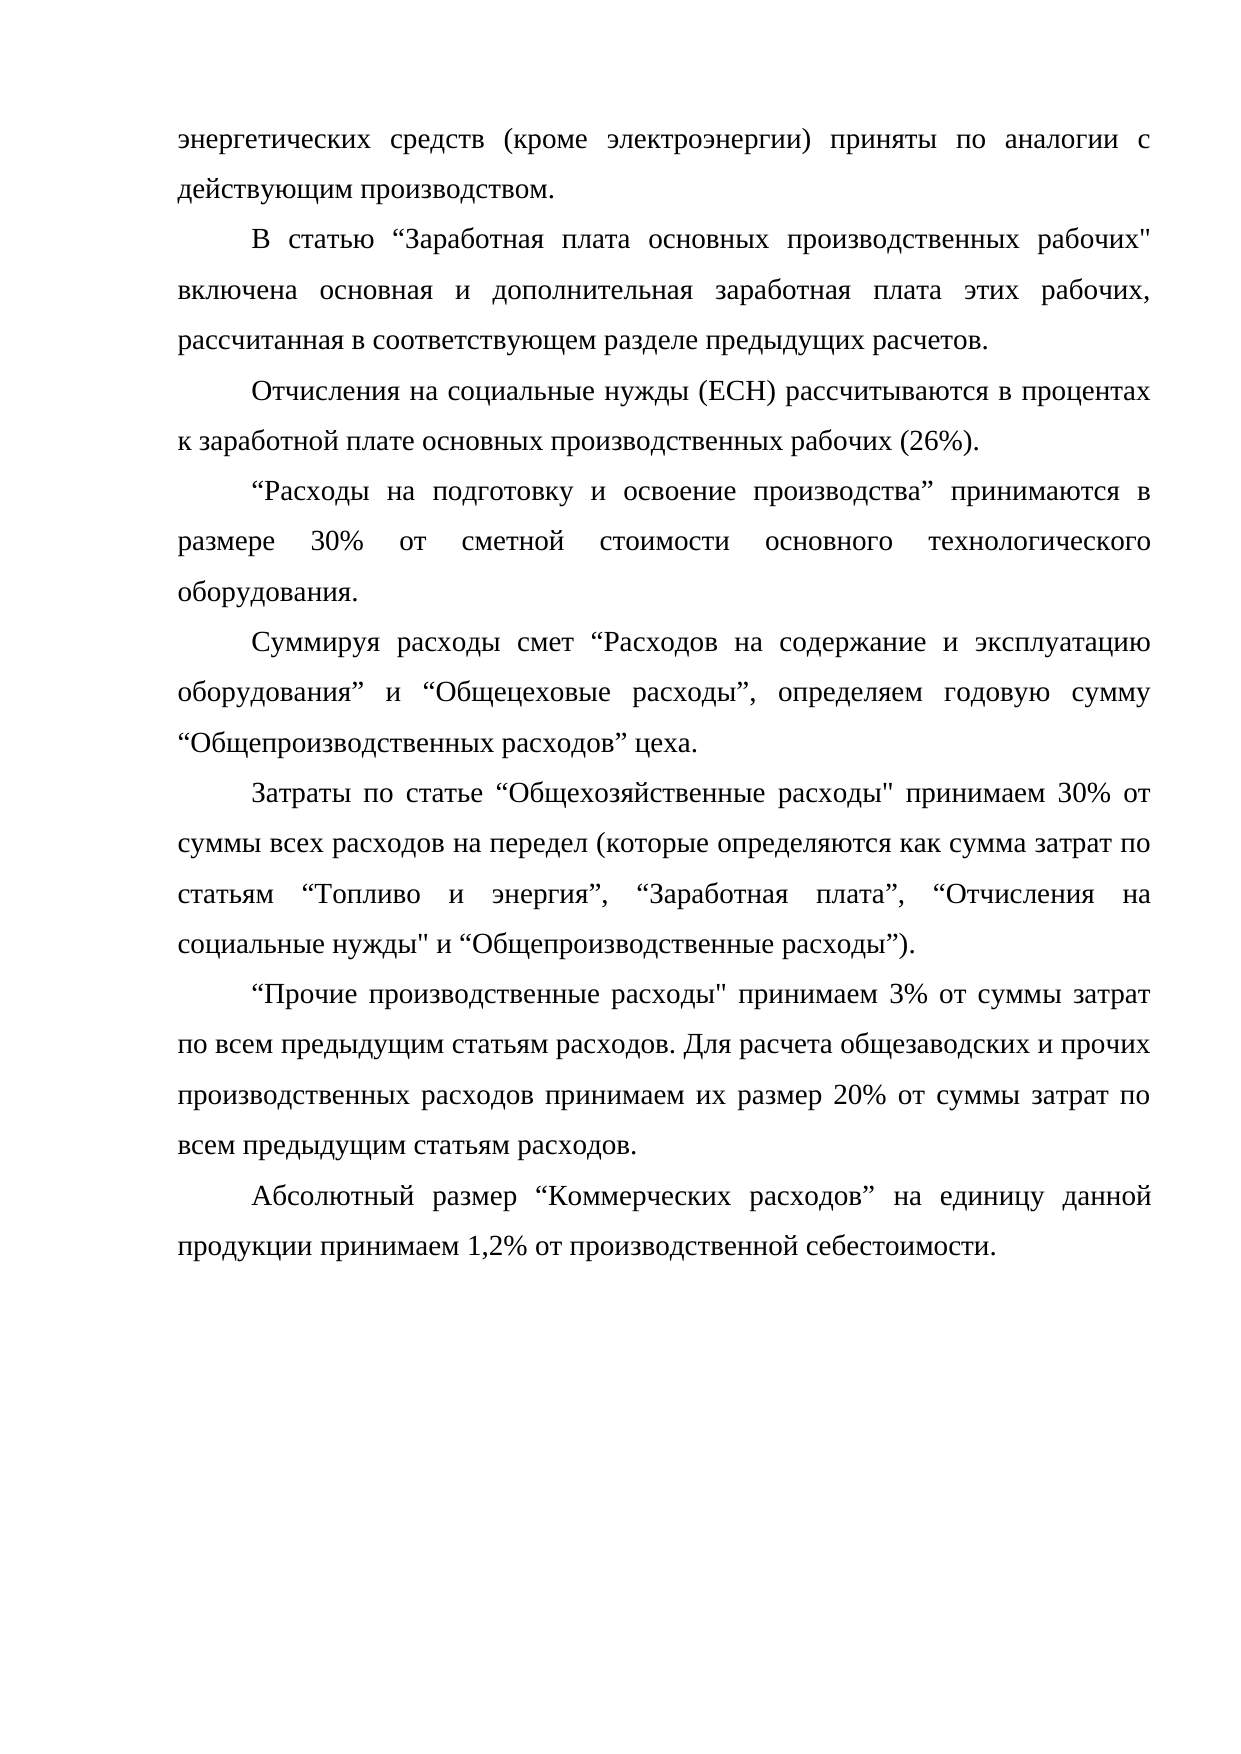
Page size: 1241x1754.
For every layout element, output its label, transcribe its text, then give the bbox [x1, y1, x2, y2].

text Отчисления на социальные нужды (ЕСН) рассчитываются в процентах к заработной плате основных производственных рабочих (26%). [177, 373, 1152, 456]
text Абсолютный размер “Коммерческих расходов” на единицу данной продукции принимаем 1,2% от производственной себестоимости. [177, 1178, 1152, 1261]
text “Прочие производственные расходы" принимаем 3% от суммы затрат по всем предыдущим статьям расходов. Для расчета общезаводских и прочих производственных расходов принимаем их размер 20% от суммы затрат по всем предыдущим статьям расходов. [177, 976, 1152, 1161]
text “Расходы на подготовку и освоение производства” принимаются в размере 30% от сметной стоимости основного технологического оборудования. [177, 473, 1152, 607]
text Суммируя расходы смет “Расходов на содержание и эксплуатацию оборудования” и “Общецеховые расходы”, определяем годовую сумму “Общепроизводственных расходов” цеха. [177, 624, 1152, 758]
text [177, 121, 1152, 205]
text Затраты по статье “Общехозяйственные расходы" принимаем 30% от суммы всех расходов на передел (которые определяются как сумма затрат по статьям “Топливо и энергия”, “Заработная плата”, “Отчисления на социальные нужды" и “Общепроизводственные расходы”). [177, 775, 1152, 959]
text В статью “Заработная плата основных производственных рабочих" включена основная и дополнительная заработная плата этих рабочих, рассчитанная в соответствующем разделе предыдущих расчетов. [177, 222, 1152, 356]
